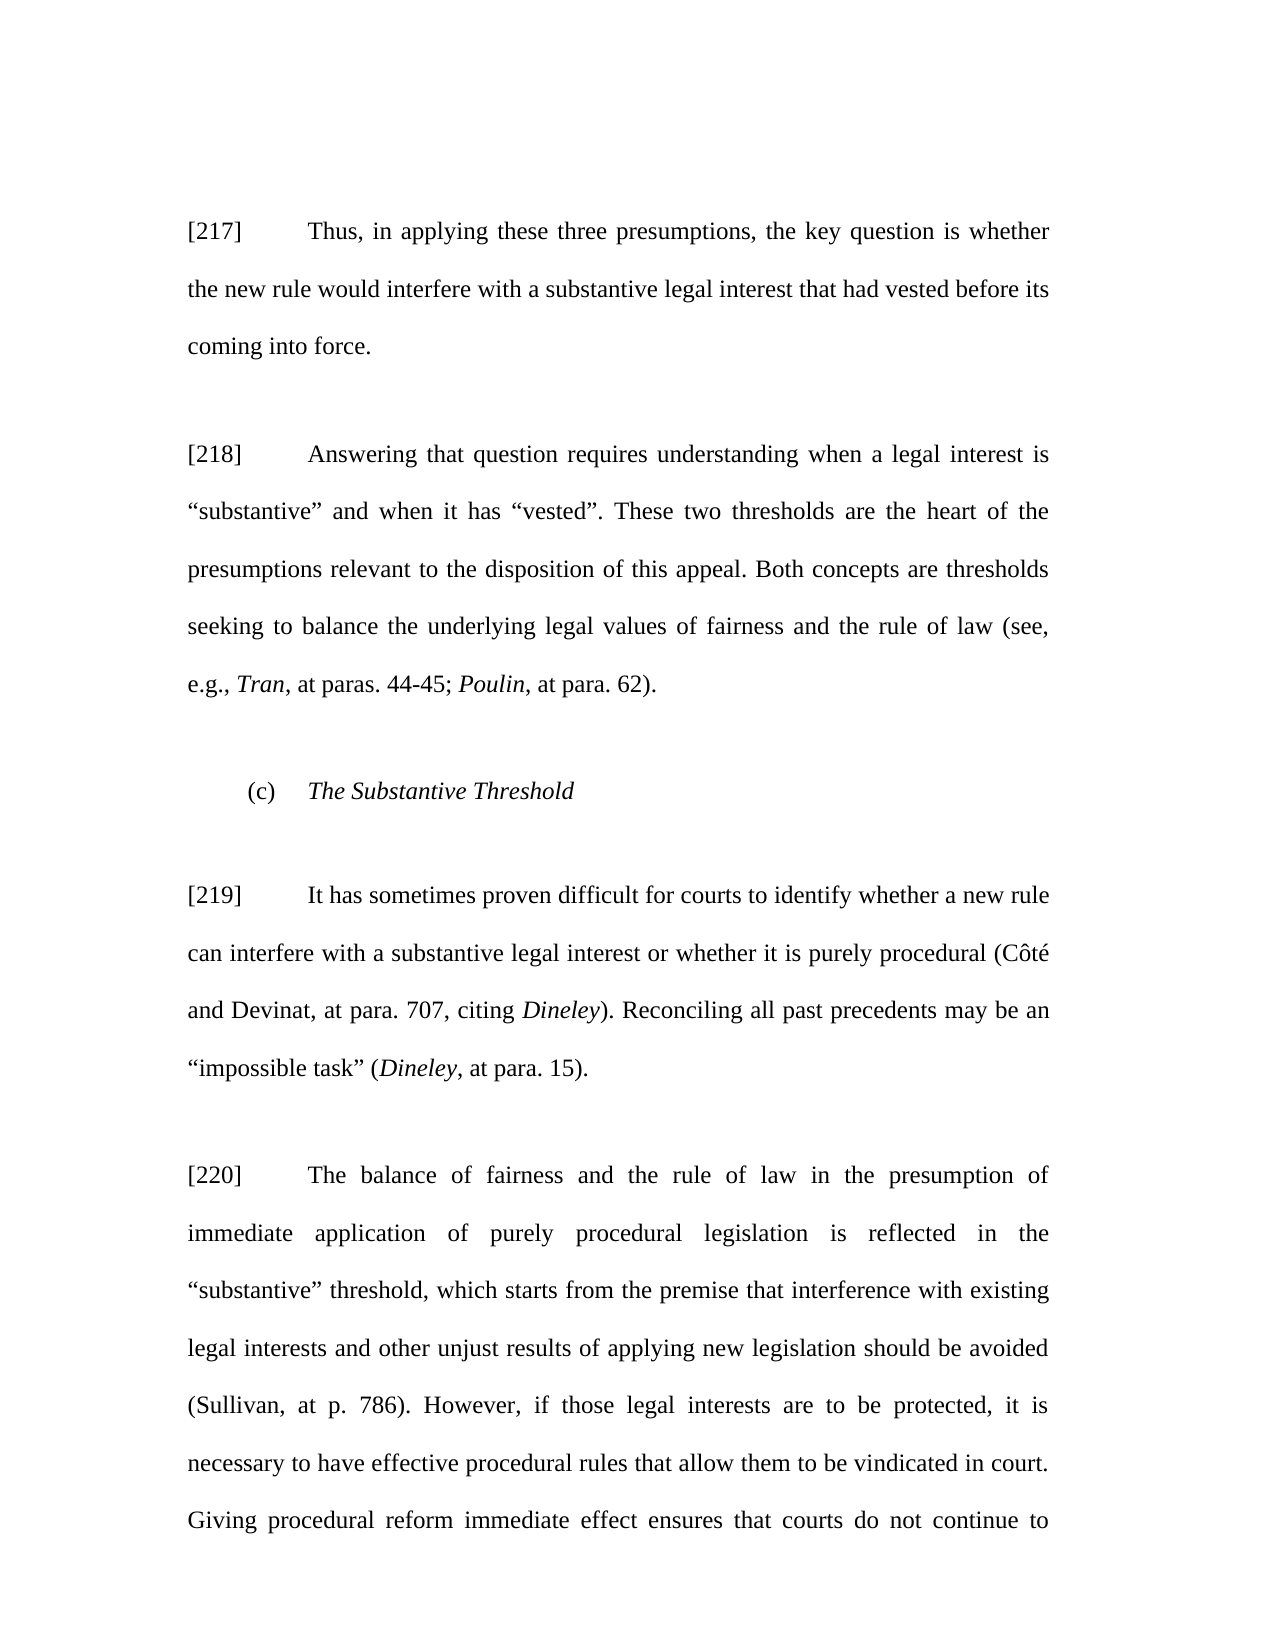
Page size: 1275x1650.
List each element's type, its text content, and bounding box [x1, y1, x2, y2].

text It has sometimes proven difficult for courts to identify whether a new rule can interfere with a substantive legal interest or whether it is purely procedural (Côté and Devinat, at para. 707, citing Dineley). Reconciling all past precedents may be an “impossible task” (Dineley, at para. 15). [187, 880, 1050, 1081]
title The Substantive Threshold [247, 776, 1050, 805]
text Answering that question requires understanding when a legal interest is “substantive” and when it has “vested”. These two thresholds are the heart of the presumptions relevant to the disposition of this appeal. Both concepts are thresholds seeking to balance the underlying legal values of fairness and the rule of law (see, e.g., Tran, at paras. 44-45; Poulin, at para. 62). [187, 439, 1050, 698]
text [187, 1160, 1050, 1534]
text Thus, in applying these three presumptions, the key question is whether the new rule would interfere with a substantive legal interest that had vested before its coming into force. [187, 216, 1050, 360]
